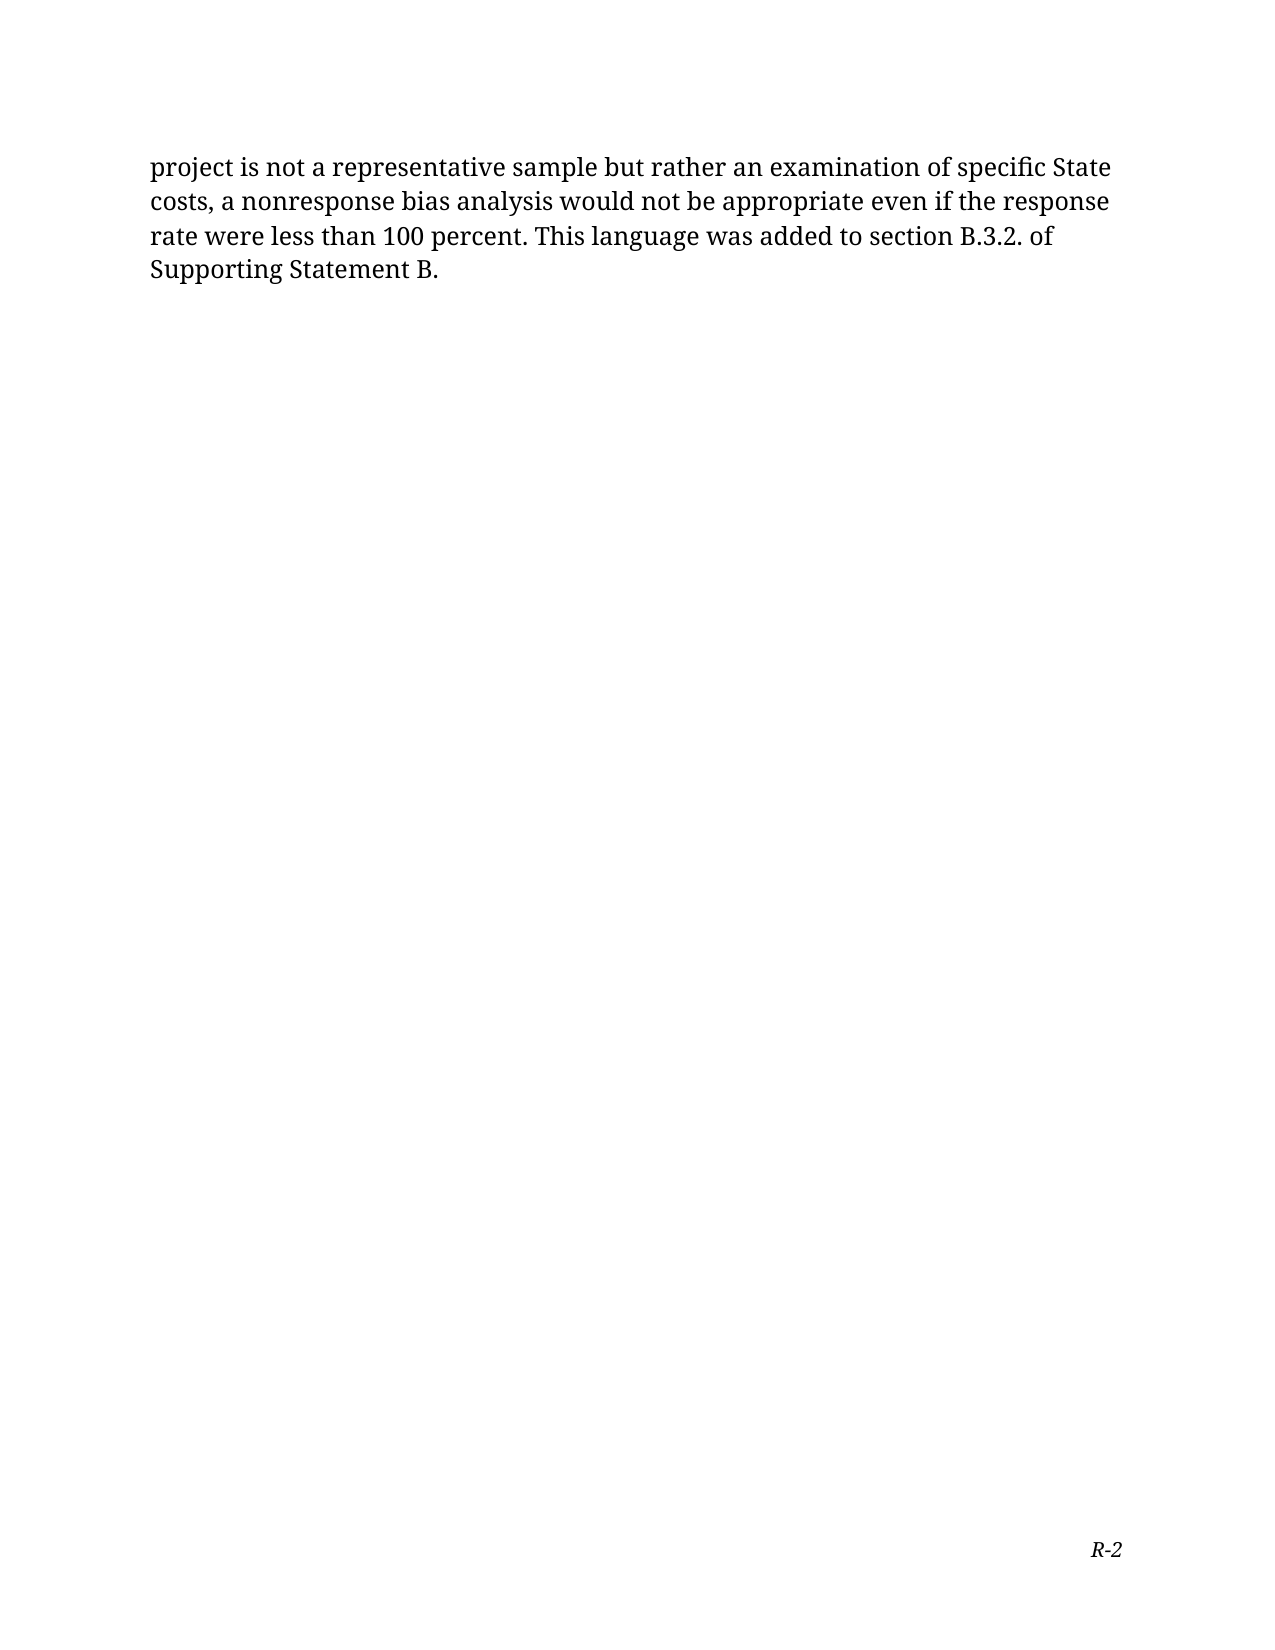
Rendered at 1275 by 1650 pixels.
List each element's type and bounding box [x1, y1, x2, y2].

text [150, 150, 1125, 286]
